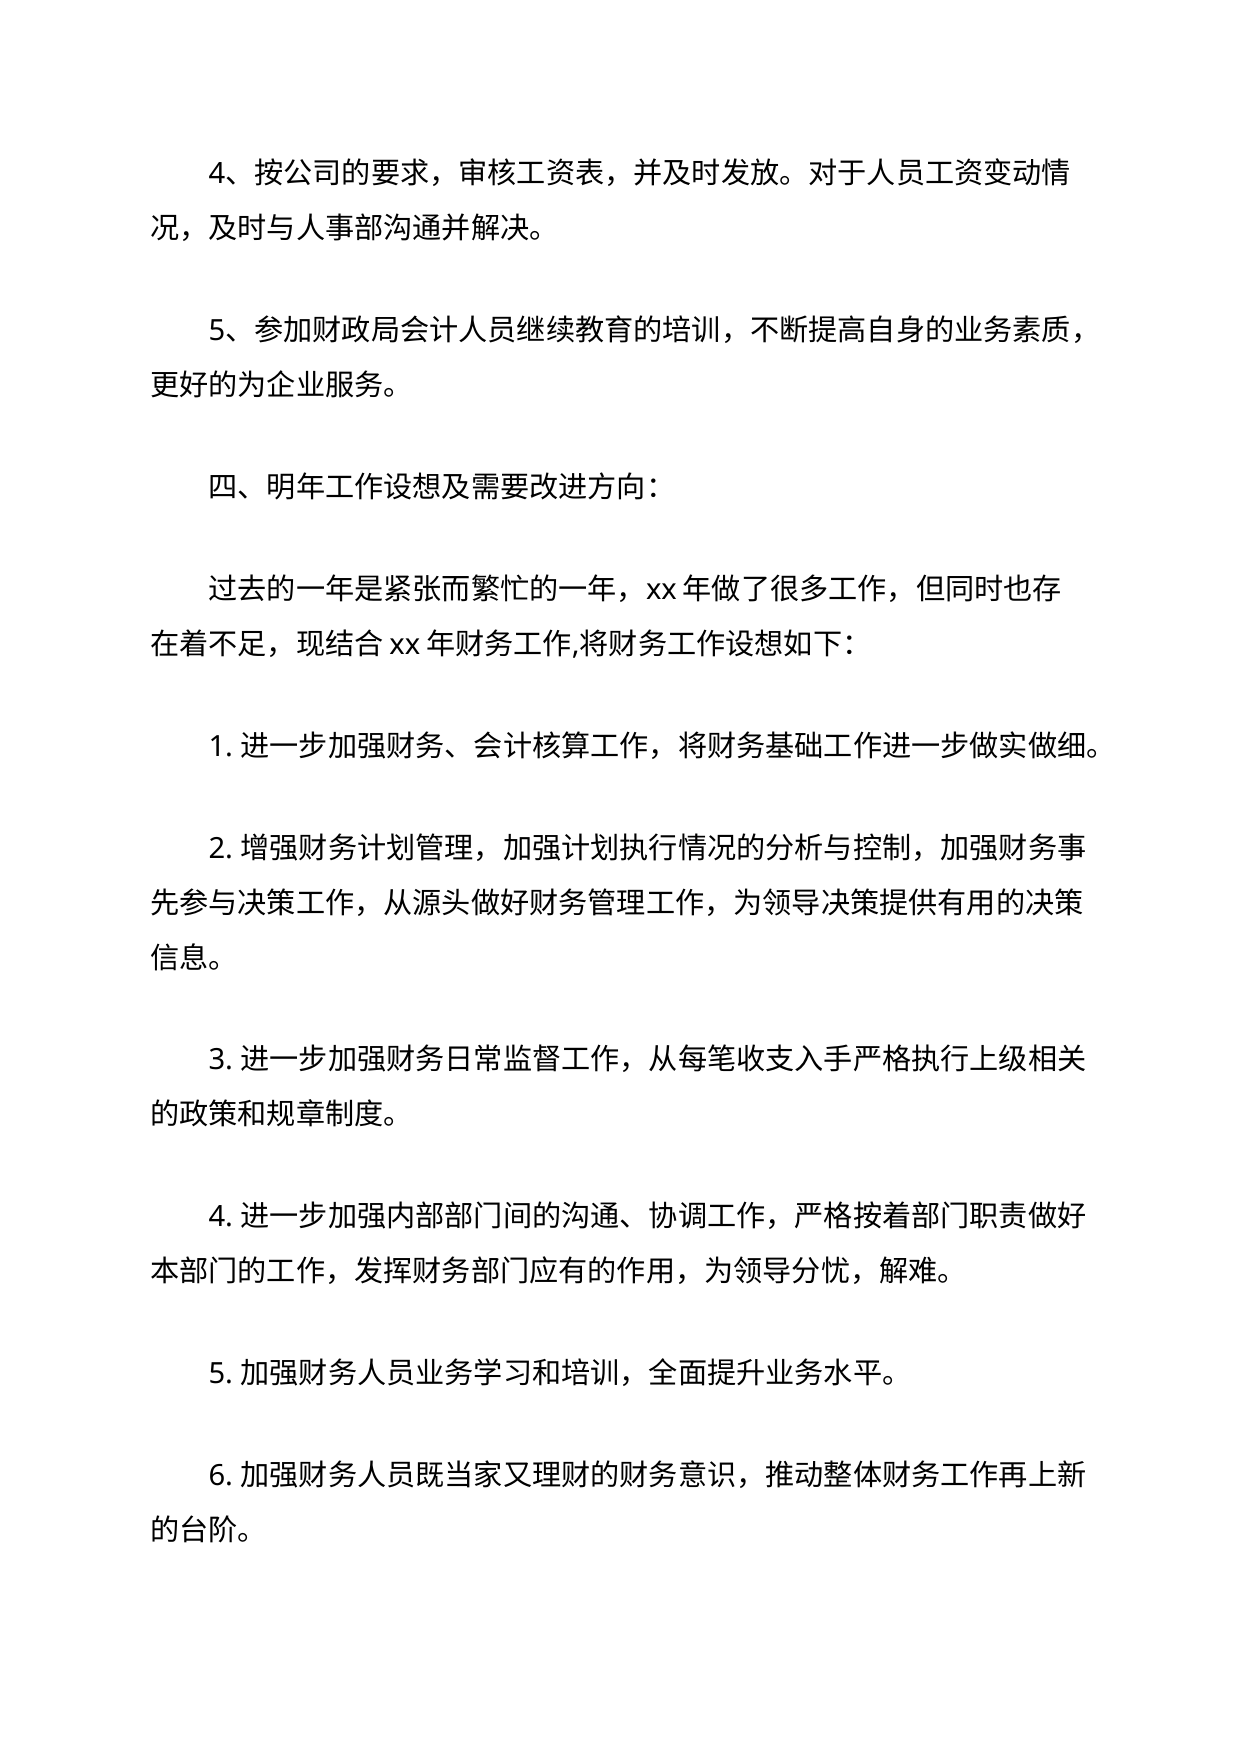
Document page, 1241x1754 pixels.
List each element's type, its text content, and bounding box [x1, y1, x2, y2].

text 1. 进一步加强财务、会计核算工作，将财务基础工作进一步做实做细。 [150, 722, 1090, 765]
text 3. 进一步加强财务日常监督工作，从每笔收支入手严格执行上级相关的政策和规章制度。 [150, 1036, 1090, 1133]
text 2. 增强财务计划管理，加强计划执行情况的分析与控制，加强财务事先参与决策工作，从源头做好财务管理工作，为领导决策提供有用的决策信息。 [150, 824, 1090, 976]
text 5. 加强财务人员业务学习和培训，全面提升业务水平。 [150, 1349, 1090, 1392]
text 四、明年工作设想及需要改进方向： [150, 463, 1090, 506]
text 6. 加强财务人员既当家又理财的财务意识，推动整体财务工作再上新的台阶。 [150, 1451, 1090, 1549]
text 5、参加财政局会计人员继续教育的培训，不断提高自身的业务素质，更好的为企业服务。 [150, 307, 1090, 404]
text 4. 进一步加强内部部门间的沟通、协调工作，严格按着部门职责做好本部门的工作，发挥财务部门应有的作用，为领导分忧，解难。 [150, 1193, 1090, 1290]
text 过去的一年是紧张而繁忙的一年，xx年做了很多工作，但同时也存在着不足，现结合xx年财务工作,将财务工作设想如下： [150, 565, 1090, 663]
text 4、按公司的要求，审核工资表，并及时发放。对于人员工资变动情况，及时与人事部沟通并解决。 [150, 150, 1090, 247]
